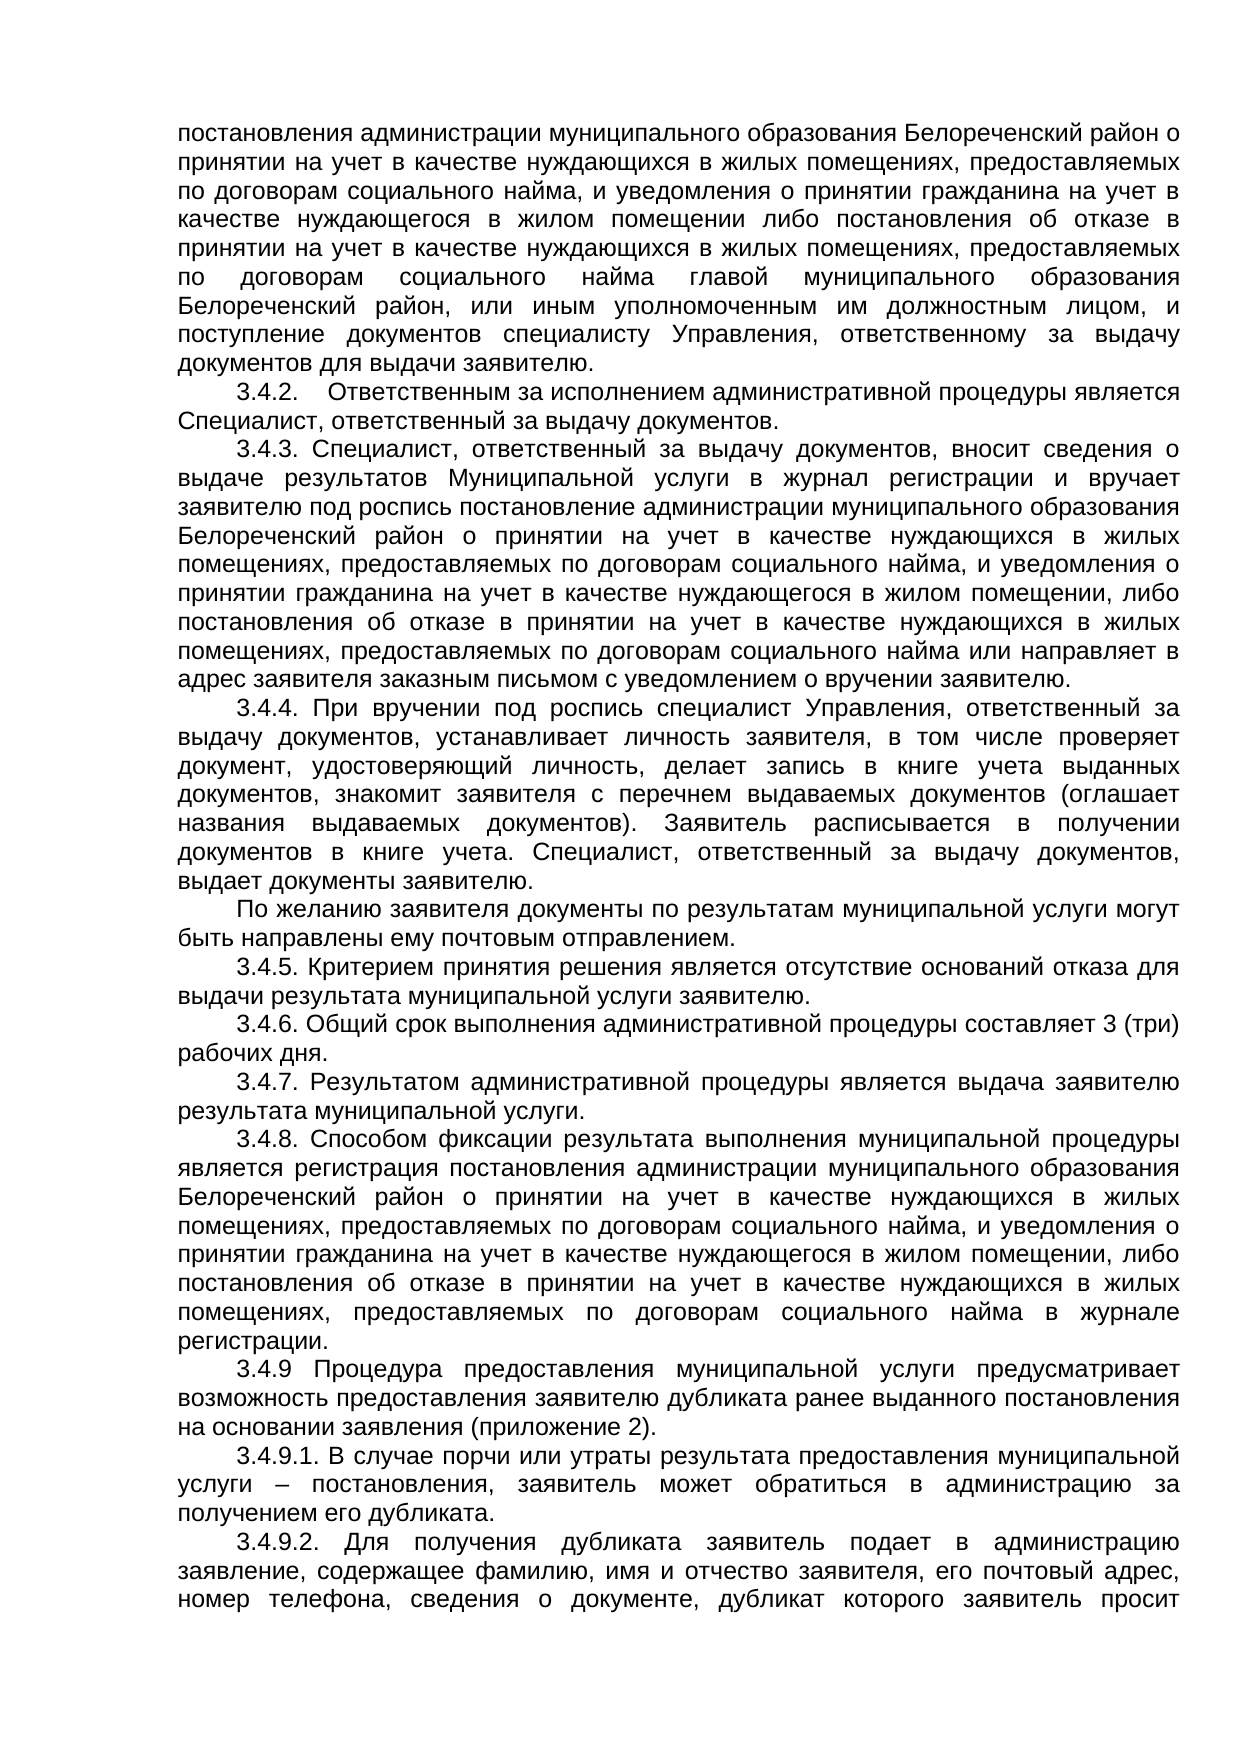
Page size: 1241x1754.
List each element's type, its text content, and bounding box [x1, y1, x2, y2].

text 3.4.9.1. В случае порчи или утраты результата предоставления муниципальной услуги – постановления, заявитель может обратиться в администрацию за получением его дубликата. [177, 1441, 1181, 1527]
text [177, 118, 1181, 377]
list Ответственным за исполнением административной процедуры является Специалист, ответственный за выдачу документов. [177, 377, 1181, 434]
text 3.4.8. Способом фиксации результата выполнения муниципальной процедуры является регистрация постановления администрации муниципального образования Белореченский район о принятии на учет в качестве нуждающихся в жилых помещениях, предоставляемых по договорам социального найма, и уведомления о принятии гражданина на учет в качестве нуждающегося в жилом помещении, либо постановления об отказе в принятии на учет в качестве нуждающихся в жилых помещениях, предоставляемых по договорам социального найма в журнале регистрации. [177, 1124, 1181, 1354]
text 3.4.5. Критерием принятия решения является отсутствие оснований отказа для выдачи результата муниципальной услуги заявителю. [177, 952, 1181, 1009]
text 3.4.6. Общий срок выполнения административной процедуры составляет 3 (три) рабочих дня. [177, 1009, 1181, 1067]
text 3.4.4. При вручении под роспись специалист Управления, ответственный за выдачу документов, устанавливает личность заявителя, в том числе проверяет документ, удостоверяющий личность, делает запись в книге учета выданных документов, знакомит заявителя с перечнем выдаваемых документов (оглашает названия выдаваемых документов). Заявитель расписывается в получении документов в книге учета. Специалист, ответственный за выдачу документов, выдает документы заявителю. [177, 693, 1181, 894]
text 3.4.3. Специалист, ответственный за выдачу документов, вносит сведения о выдаче результатов Муниципальной услуги в журнал регистрации и вручает заявителю под роспись постановление администрации муниципального образования Белореченский район о принятии на учет в качестве нуждающихся в жилых помещениях, предоставляемых по договорам социального найма, и уведомления о принятии гражданина на учет в качестве нуждающегося в жилом помещении, либо постановления об отказе в принятии на учет в качестве нуждающихся в жилых помещениях, предоставляемых по договорам социального найма или направляет в адрес заявителя заказным письмом с уведомлением о вручении заявителю. [177, 434, 1181, 693]
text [177, 1527, 1181, 1613]
text 3.4.9 Процедура предоставления муниципальной услуги предусматривает возможность предоставления заявителю дубликата ранее выданного постановления на основании заявления (приложение 2). [177, 1354, 1181, 1441]
text По желанию заявителя документы по результатам муниципальной услуги могут быть направлены ему почтовым отправлением. [177, 894, 1181, 952]
text 3.4.7. Результатом административной процедуры является выдача заявителю результата муниципальной услуги. [177, 1067, 1181, 1124]
